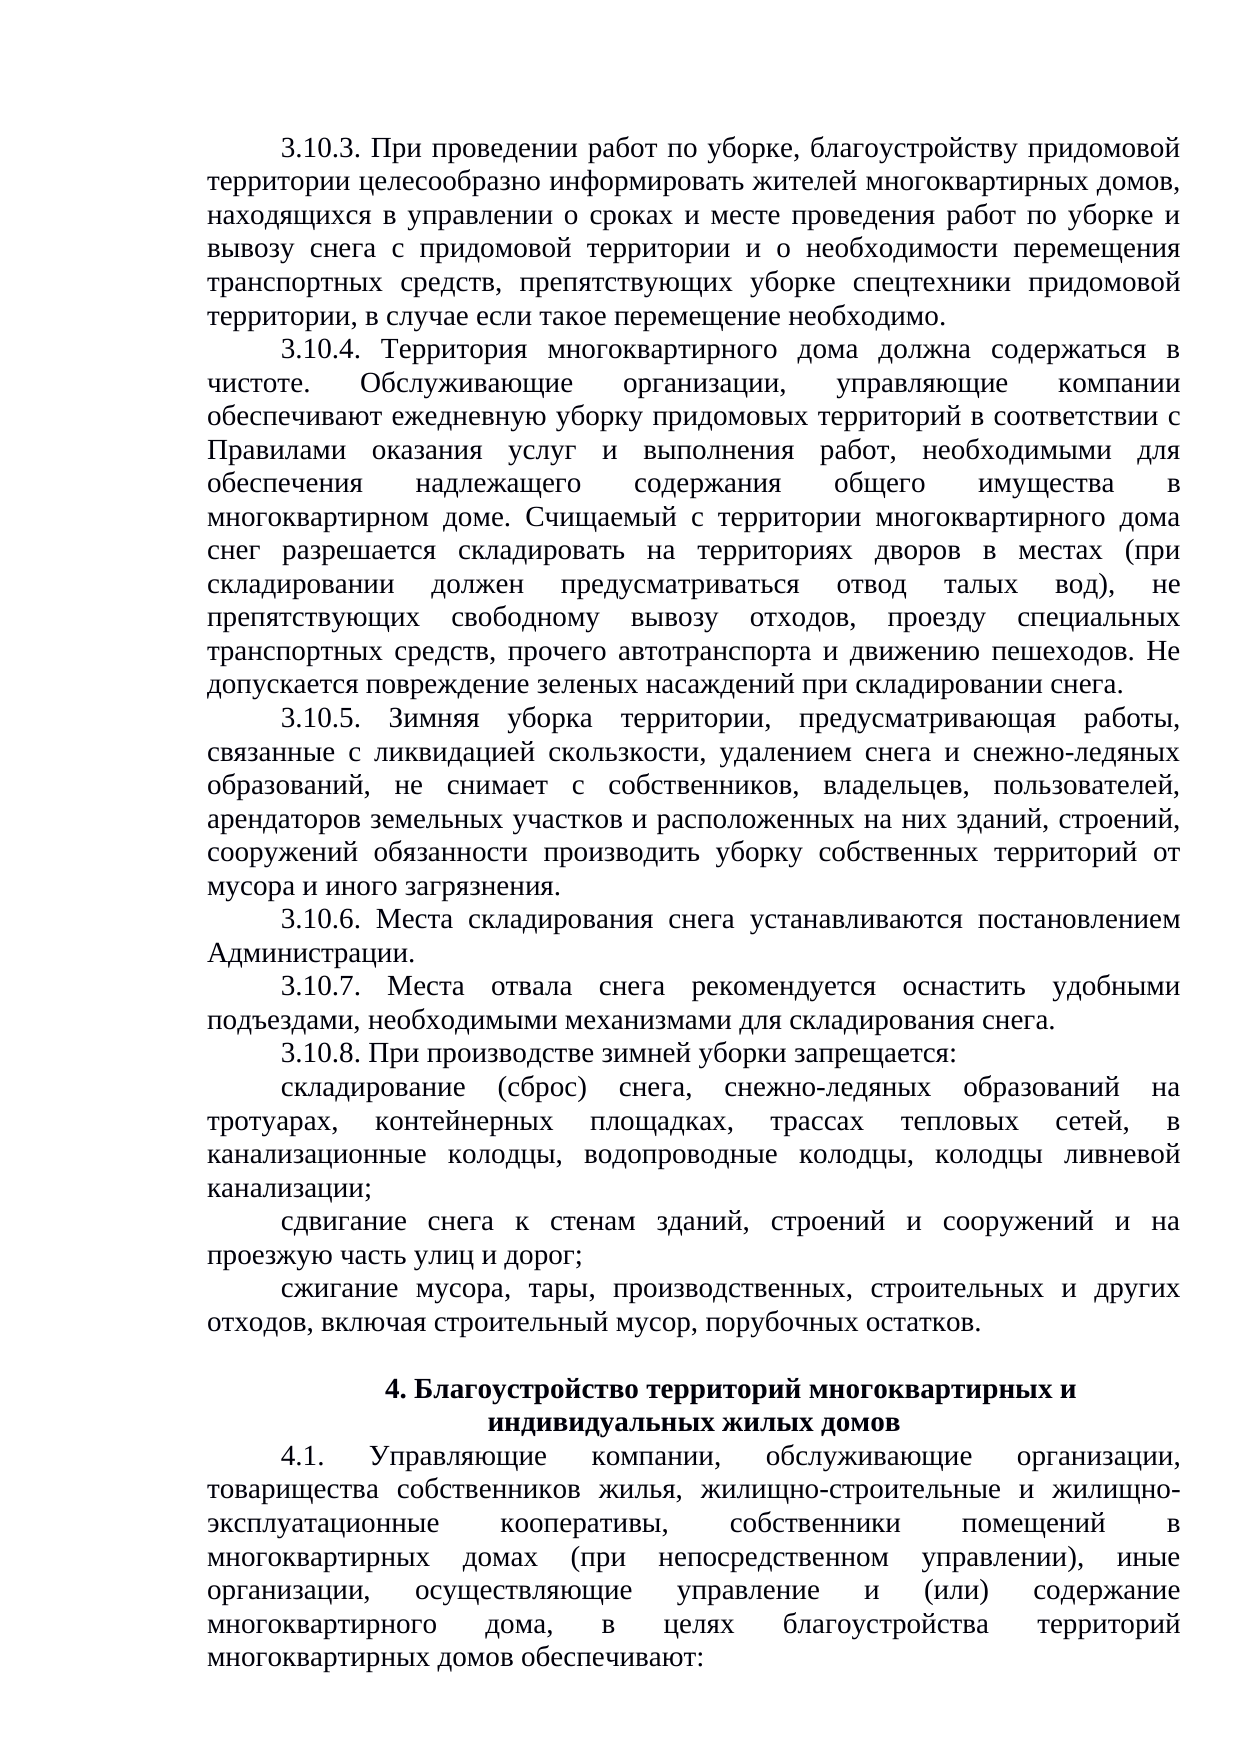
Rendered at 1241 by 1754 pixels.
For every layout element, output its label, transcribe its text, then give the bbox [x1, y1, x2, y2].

text сжигание мусора, тары, производственных, строительных и других отходов, включая строительный мусор, порубочных остатков. [207, 1270, 1181, 1337]
text 3.10.5. Зимняя уборка территории, предусматривающая работы, связанные с ликвидацией скользкости, удалением снега и снежно-ледяных образований, не снимает с собственников, владельцев, пользователей, арендаторов земельных участков и расположенных на них зданий, строений, сооружений обязанности производить уборку собственных территорий от мусора и иного загрязнения. [207, 700, 1181, 901]
text сдвигание снега к стенам зданий, строений и сооружений и на проезжую часть улиц и дорог; [207, 1203, 1181, 1270]
text 3.10.3. При проведении работ по уборке, благоустройству придомовой территории целесообразно информировать жителей многоквартирных домов, находящихся в управлении о сроках и месте проведения работ по уборке и вывозу снега с придомовой территории и о необходимости перемещения транспортных средств, препятствующих уборке спецтехники придомовой территории, в случае если такое перемещение необходимо. [207, 130, 1181, 331]
text 4. Благоустройство территорий многоквартирных и индивидуальных жилых домов [207, 1371, 1181, 1438]
text 3.10.4. Территория многоквартирного дома должна содержаться в чистоте. Обслуживающие организации, управляющие компании обеспечивают ежедневную уборку придомовых территорий в соответствии с Правилами оказания услуг и выполнения работ, необходимыми для обеспечения надлежащего содержания общего имущества в многоквартирном доме. Счищаемый с территории многоквартирного дома снег разрешается складировать на территориях дворов в местах (при складировании должен предусматриваться отвод талых вод), не препятствующих свободному вывозу отходов, проезду специальных транспортных средств, прочего автотранспорта и движению пешеходов. Не допускается повреждение зеленых насаждений при складировании снега. [207, 331, 1181, 700]
text 4.1. Управляющие компании, обслуживающие организации, товарищества собственников жилья, жилищно-строительные и жилищно-эксплуатационные кооперативы, собственники помещений в многоквартирных домах (при непосредственном управлении), иные организации, осуществляющие управление и (или) содержание многоквартирного дома, в целях благоустройства территорий многоквартирных домов обеспечивают: [207, 1438, 1181, 1673]
text 3.10.8. При производстве зимней уборки запрещается: [207, 1036, 1181, 1069]
text складирование (сброс) снега, снежно-ледяных образований на тротуарах, контейнерных площадках, трассах тепловых сетей, в канализационные колодцы, водопроводные колодцы, колодцы ливневой канализации; [207, 1069, 1181, 1203]
text 3.10.7. Места отвала снега рекомендуется оснастить удобными подъездами, необходимыми механизмами для складирования снега. [207, 968, 1181, 1036]
text 3.10.6. Места складирования снега устанавливаются постановлением Администрации. [207, 901, 1181, 968]
